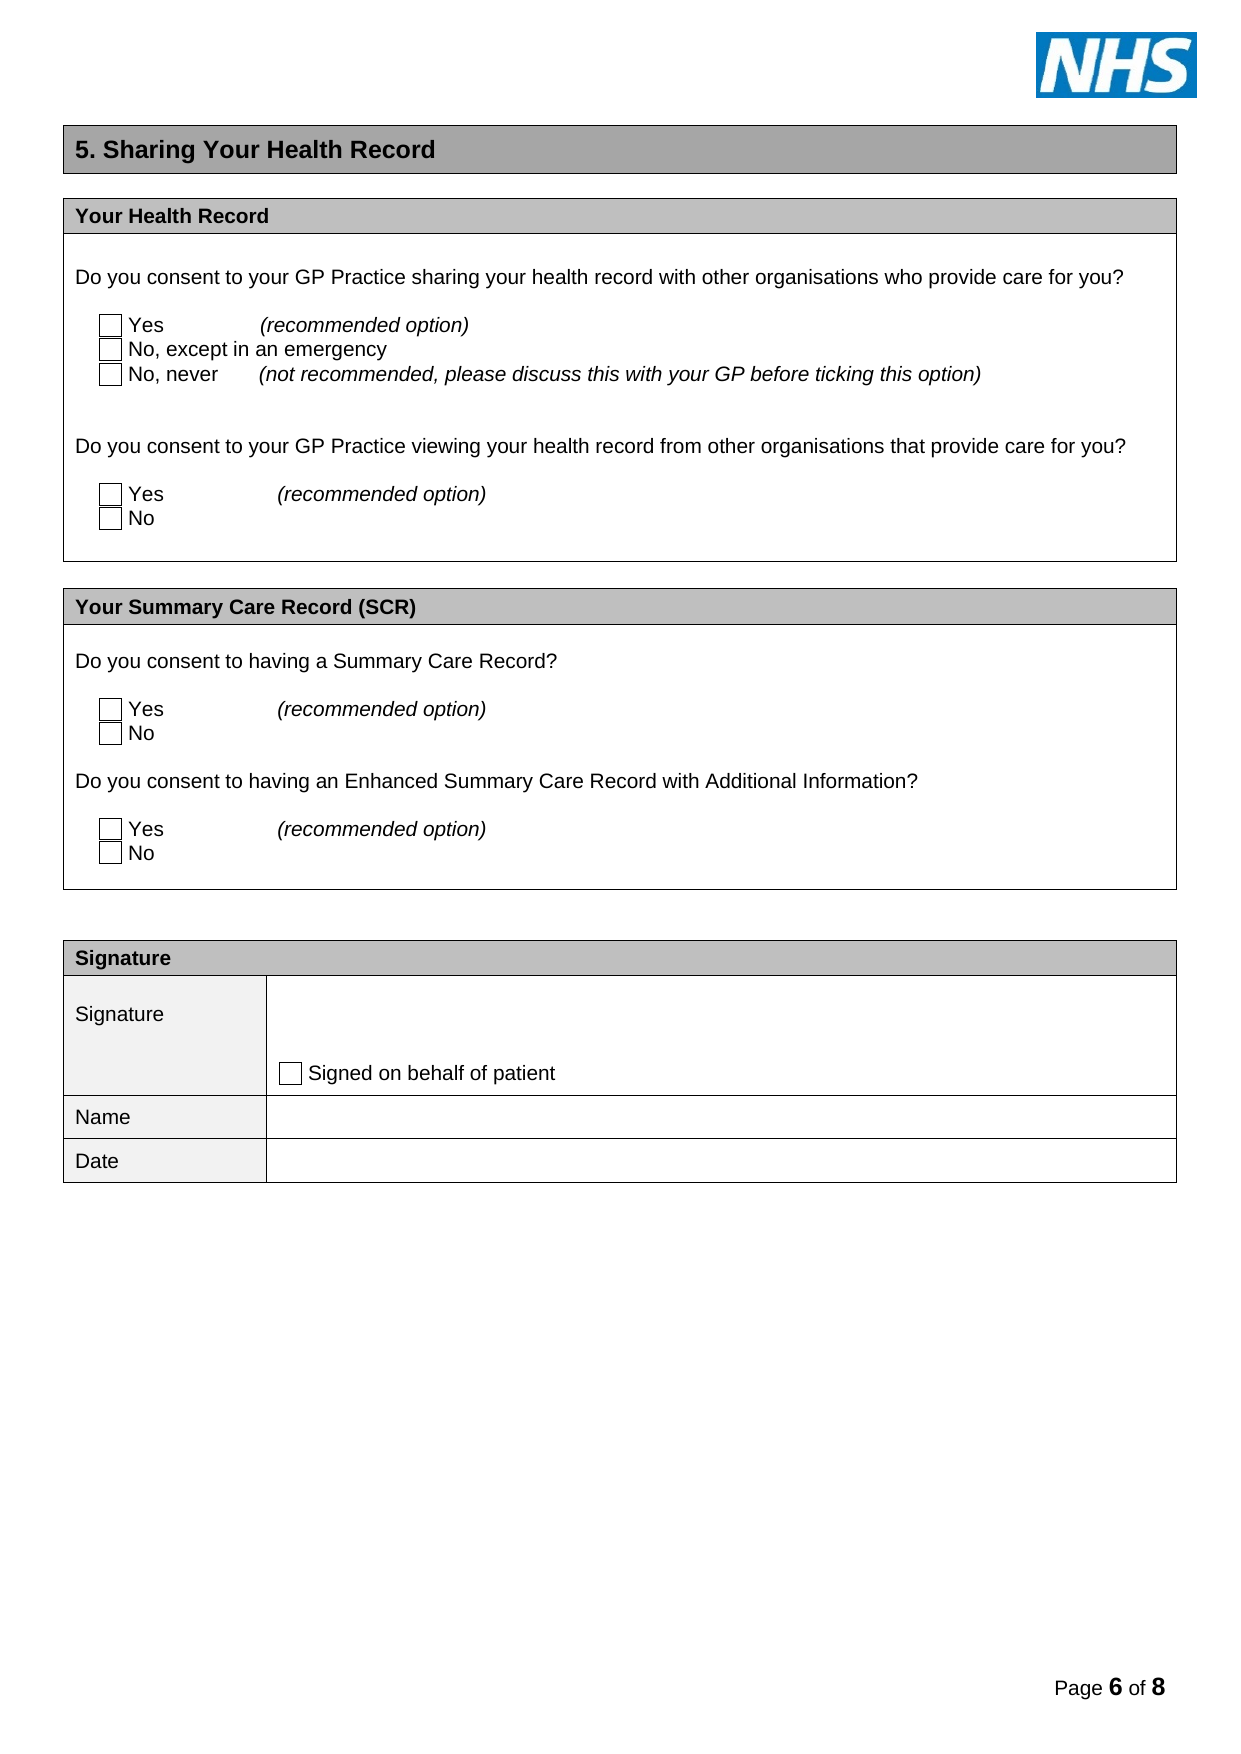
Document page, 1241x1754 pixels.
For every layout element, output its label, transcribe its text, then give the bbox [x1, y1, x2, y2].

table_header Your Summary Care Record (SCR) [64, 589, 1176, 624]
table_cell Do you consent to your GP Practice sharing your health record with other organisations who provide care for you? Yes (recommended option) No, except in an emergency No, never (not recommended, please discuss this with your GP before ticking this option) Do you consent to your GP Practice viewing your health record from other organisations that provide care for you? Yes (recommended option) No [64, 234, 1176, 561]
picture [1036, 32, 1197, 98]
table_cell Signature [64, 976, 266, 1052]
table_cell [64, 1052, 266, 1095]
table_cell Signed on behalf of patient [267, 1052, 1176, 1095]
table_cell Do you consent to having a Summary Care Record? Yes (recommended option) No Do you consent to having an Enhanced Summary Care Record with Additional Information? Yes (recommended option) No [64, 625, 1176, 888]
table_cell [267, 1139, 1176, 1182]
table_header Your Health Record [64, 199, 1176, 233]
table_cell Name [64, 1096, 266, 1138]
table_header 5. Sharing Your Health Record [64, 126, 1176, 173]
table_header Signature [64, 941, 1176, 975]
table_cell [267, 1096, 1176, 1138]
table_cell [267, 976, 1176, 1052]
table_cell Date [64, 1139, 266, 1182]
